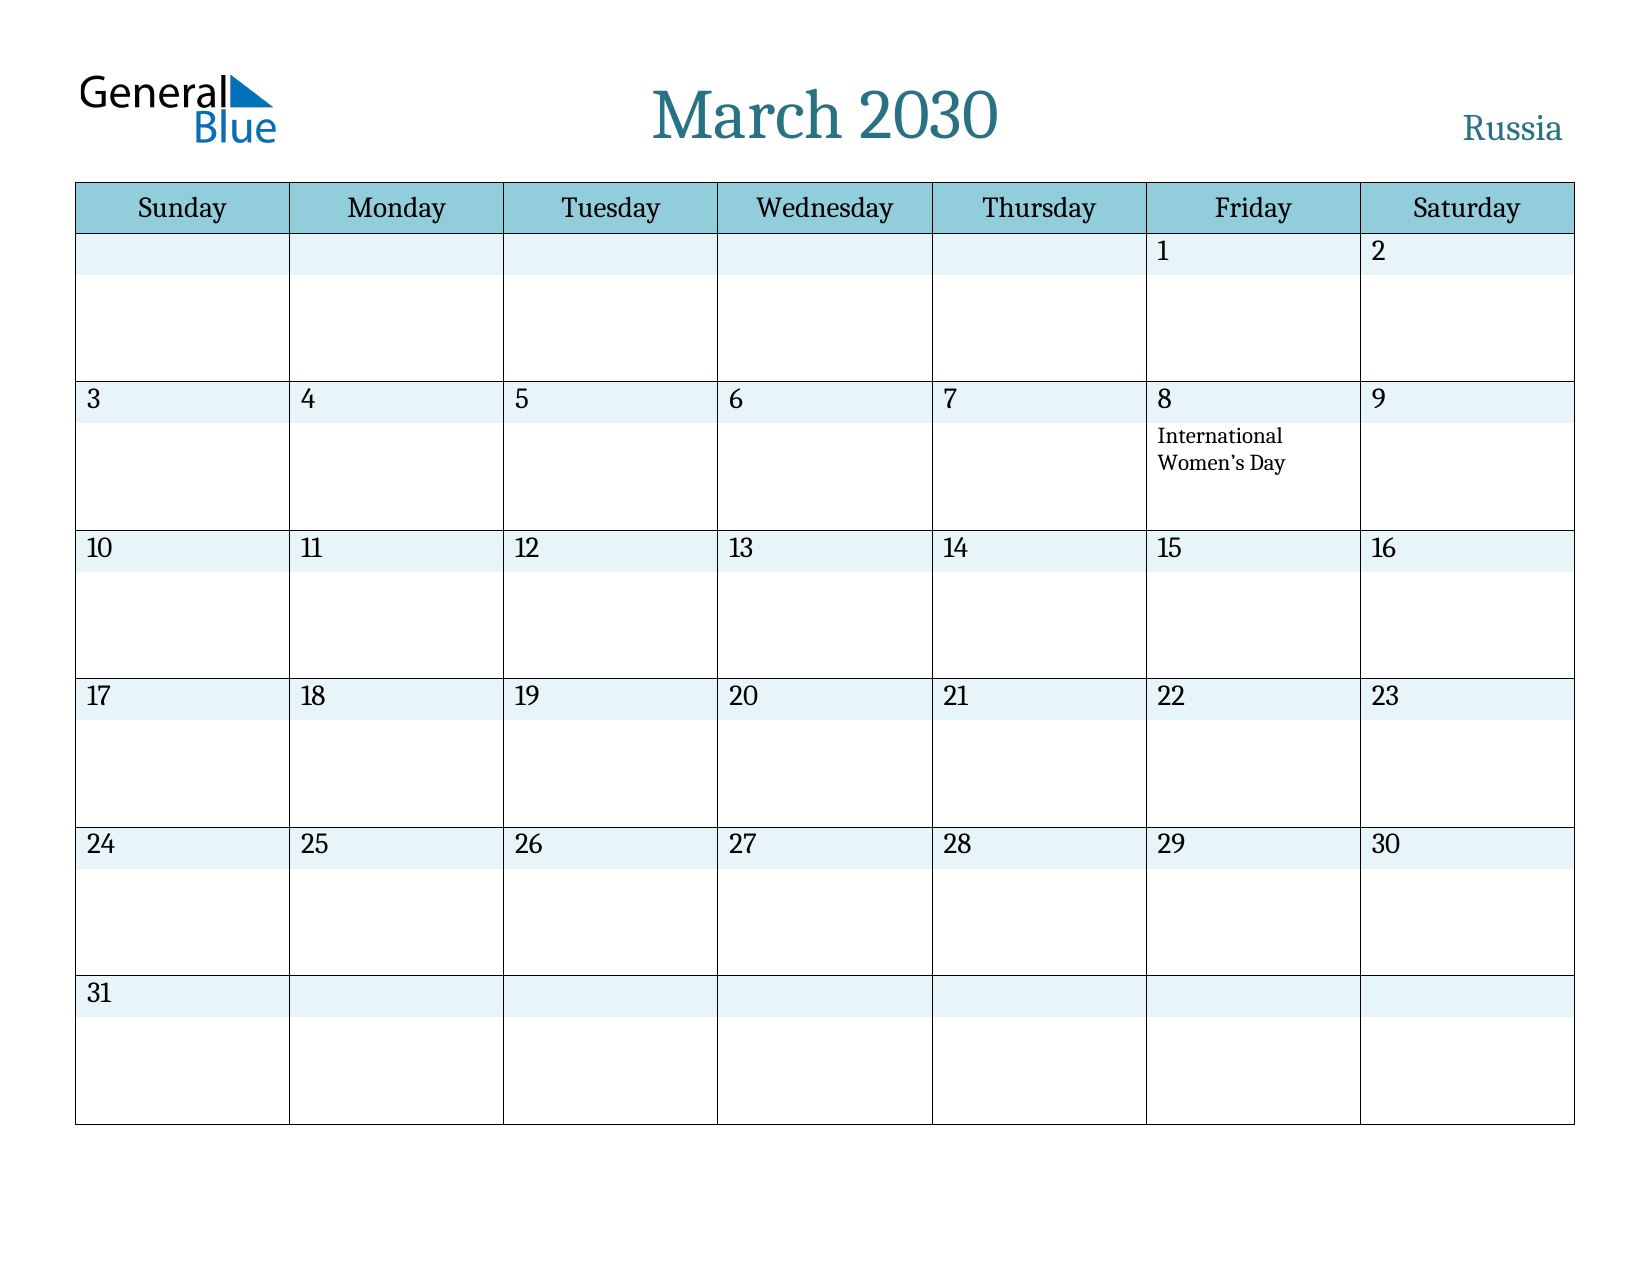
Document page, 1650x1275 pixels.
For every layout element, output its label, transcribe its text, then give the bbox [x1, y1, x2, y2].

table_cell Tuesday [504, 183, 717, 233]
table_cell Friday [1147, 183, 1360, 233]
table_cell 21 [933, 679, 1146, 720]
table_cell [290, 234, 503, 275]
table_cell 18 [290, 679, 503, 720]
table_cell 11 [290, 531, 503, 572]
table_cell [1147, 275, 1360, 381]
table_cell [718, 234, 932, 275]
table_cell 31 [76, 976, 289, 1017]
table_cell [504, 234, 717, 275]
table_cell [504, 423, 717, 530]
table_cell 30 [1361, 828, 1574, 869]
table_cell [1147, 976, 1360, 1017]
table_header March 2030 [504, 75, 1146, 182]
table_cell [1361, 869, 1574, 975]
table_cell [76, 869, 289, 975]
table_cell [1361, 275, 1574, 381]
table_cell [504, 572, 717, 678]
table_cell [1361, 976, 1574, 1017]
table_cell [933, 423, 1146, 530]
table_cell [933, 869, 1146, 975]
table_cell 1 [1147, 234, 1360, 275]
table_cell [718, 1017, 932, 1123]
table_cell 22 [1147, 679, 1360, 720]
table_header [76, 75, 503, 182]
table_cell [1147, 720, 1360, 827]
table_cell [718, 572, 932, 678]
table_cell [504, 1017, 717, 1123]
table_cell 17 [76, 679, 289, 720]
table_cell International Women’s Day [1147, 423, 1360, 530]
table_cell [290, 869, 503, 975]
table_cell [76, 720, 289, 827]
table_cell 14 [933, 531, 1146, 572]
table_cell 9 [1361, 382, 1574, 423]
picture [80, 75, 276, 143]
table_cell [933, 976, 1146, 1017]
table_cell 24 [76, 828, 289, 869]
table_cell [504, 976, 717, 1017]
table_cell [76, 423, 289, 530]
table_cell 12 [504, 531, 717, 572]
table_cell Sunday [76, 183, 289, 233]
table_cell [718, 869, 932, 975]
table_cell [1147, 572, 1360, 678]
table_cell 26 [504, 828, 717, 869]
table_cell 23 [1361, 679, 1574, 720]
table_cell 13 [718, 531, 932, 572]
table_cell 3 [76, 382, 289, 423]
table_cell [504, 869, 717, 975]
table_cell [76, 234, 289, 275]
table_cell [290, 1017, 503, 1123]
table_cell [504, 275, 717, 381]
table_cell [1147, 1017, 1360, 1123]
table_cell 4 [290, 382, 503, 423]
table_cell 2 [1361, 234, 1574, 275]
table_cell [718, 423, 932, 530]
table_cell [718, 275, 932, 381]
table_cell [290, 275, 503, 381]
table_cell 20 [718, 679, 932, 720]
table_cell [290, 720, 503, 827]
table_cell [76, 275, 289, 381]
table_cell Thursday [933, 183, 1146, 233]
table_cell [1361, 1017, 1574, 1123]
table_cell 27 [718, 828, 932, 869]
table_cell 25 [290, 828, 503, 869]
table_cell [933, 572, 1146, 678]
table_cell 19 [504, 679, 717, 720]
table_cell 6 [718, 382, 932, 423]
table_cell [1361, 720, 1574, 827]
table_cell 28 [933, 828, 1146, 869]
table_cell Monday [290, 183, 503, 233]
table_cell [718, 720, 932, 827]
table_cell [1361, 423, 1574, 530]
table_cell 10 [76, 531, 289, 572]
table_cell Wednesday [718, 183, 932, 233]
table_cell 16 [1361, 531, 1574, 572]
table_cell [933, 275, 1146, 381]
table_cell 5 [504, 382, 717, 423]
table_cell [933, 720, 1146, 827]
table_cell [1361, 572, 1574, 678]
table_cell Saturday [1361, 183, 1574, 233]
table_cell [933, 234, 1146, 275]
table_cell [290, 572, 503, 678]
table_cell [933, 1017, 1146, 1123]
table_header Russia [1146, 75, 1574, 182]
table_cell 15 [1147, 531, 1360, 572]
table_cell [290, 976, 503, 1017]
table_cell [1147, 869, 1360, 975]
table_cell [504, 720, 717, 827]
table_cell [718, 976, 932, 1017]
table_cell 8 [1147, 382, 1360, 423]
table_cell [76, 1017, 289, 1123]
table_cell [290, 423, 503, 530]
table_cell 29 [1147, 828, 1360, 869]
table_cell 7 [933, 382, 1146, 423]
table_cell [76, 572, 289, 678]
